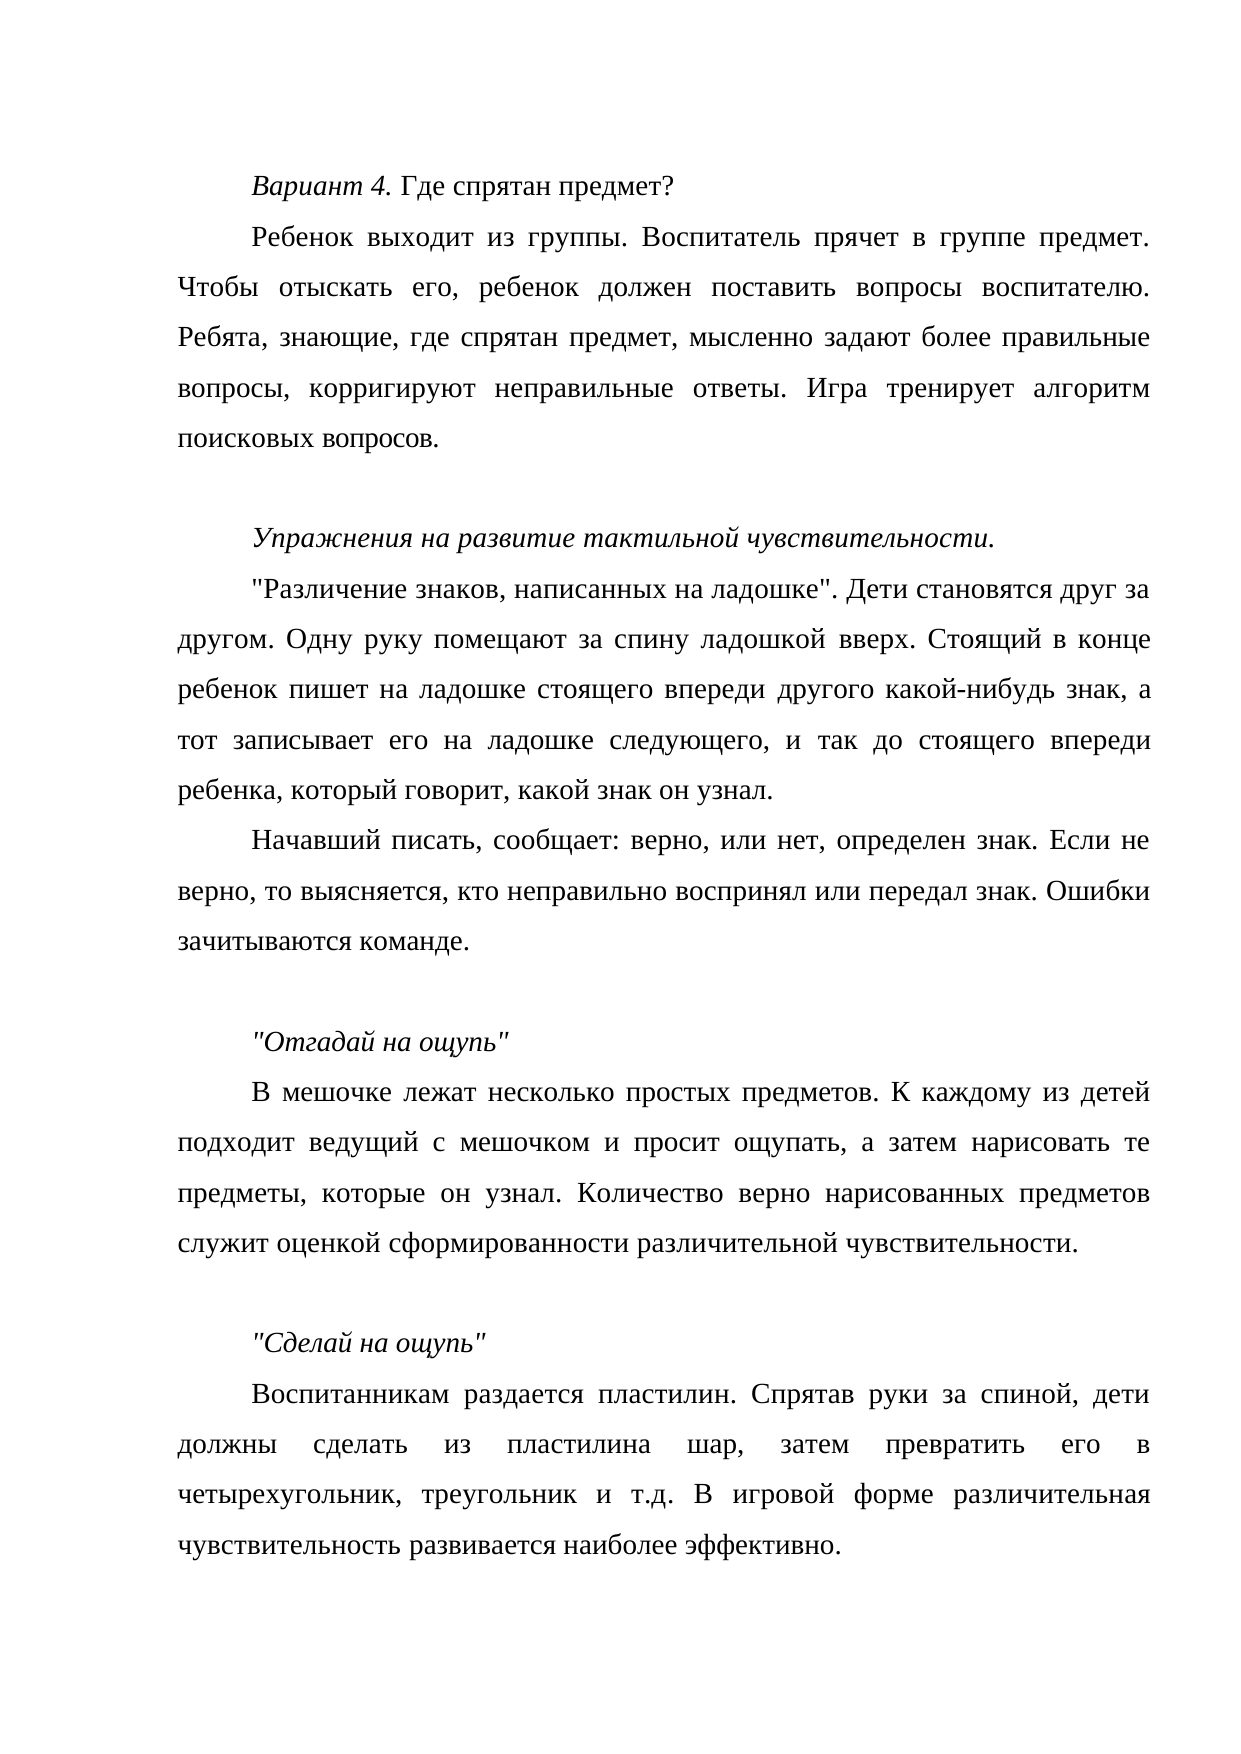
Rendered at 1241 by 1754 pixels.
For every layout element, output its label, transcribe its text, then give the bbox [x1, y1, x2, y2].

text Воспитанникам раздается пластилин. Спрятав руки за спиной, дети должны сделать из пластилина шар, затем превратить его в четырехугольник, треугольник и т.д. В игровой форме различительная чувствительность развивается наиболее эффективно. [177, 1376, 1152, 1560]
text Ребенок выходит из группы. Воспитатель прячет в группе предмет. Чтобы отыскать его, ребенок должен поставить вопросы воспитателю. Ребята, знающие, где спрятан предмет, мысленно задают более правильные вопросы, корригируют неправильные ответы. Игра тренирует алгоритм поисковых вопросов. [177, 219, 1152, 453]
text В мешочке лежат несколько простых предметов. К каждому из детей подходит ведущий с мешочком и просит ощупать, а затем нарисовать те предметы, которые он узнал. Количество верно нарисованных предметов служит оценкой сформированности различительной чувствительности. [177, 1074, 1152, 1258]
text Упражнения на развитие тактильной чувствительности. [177, 521, 1152, 554]
text "Отгадай на ощупь" [177, 1024, 1152, 1057]
text Вариант 4. Где спрятан предмет? [177, 168, 1152, 202]
text "Различение знаков, написанных на ладошке". Дети становятся друг за другом. Одну руку помещают за спину ладошкой вверх. Стоящий в конце ребенок пишет на ладошке стоящего впереди другого какой-нибудь знак, а тот записывает его на ладошке следующего, и так до стоящего впереди ребенка, который говорит, какой знак он узнал. [177, 571, 1152, 806]
text Начавший писать, сообщает: верно, или нет, определен знак. Если не верно, то выясняется, кто неправильно воспринял или передал знак. Ошибки зачитываются команде. [177, 822, 1152, 957]
text "Сделай на ощупь" [177, 1326, 1152, 1359]
